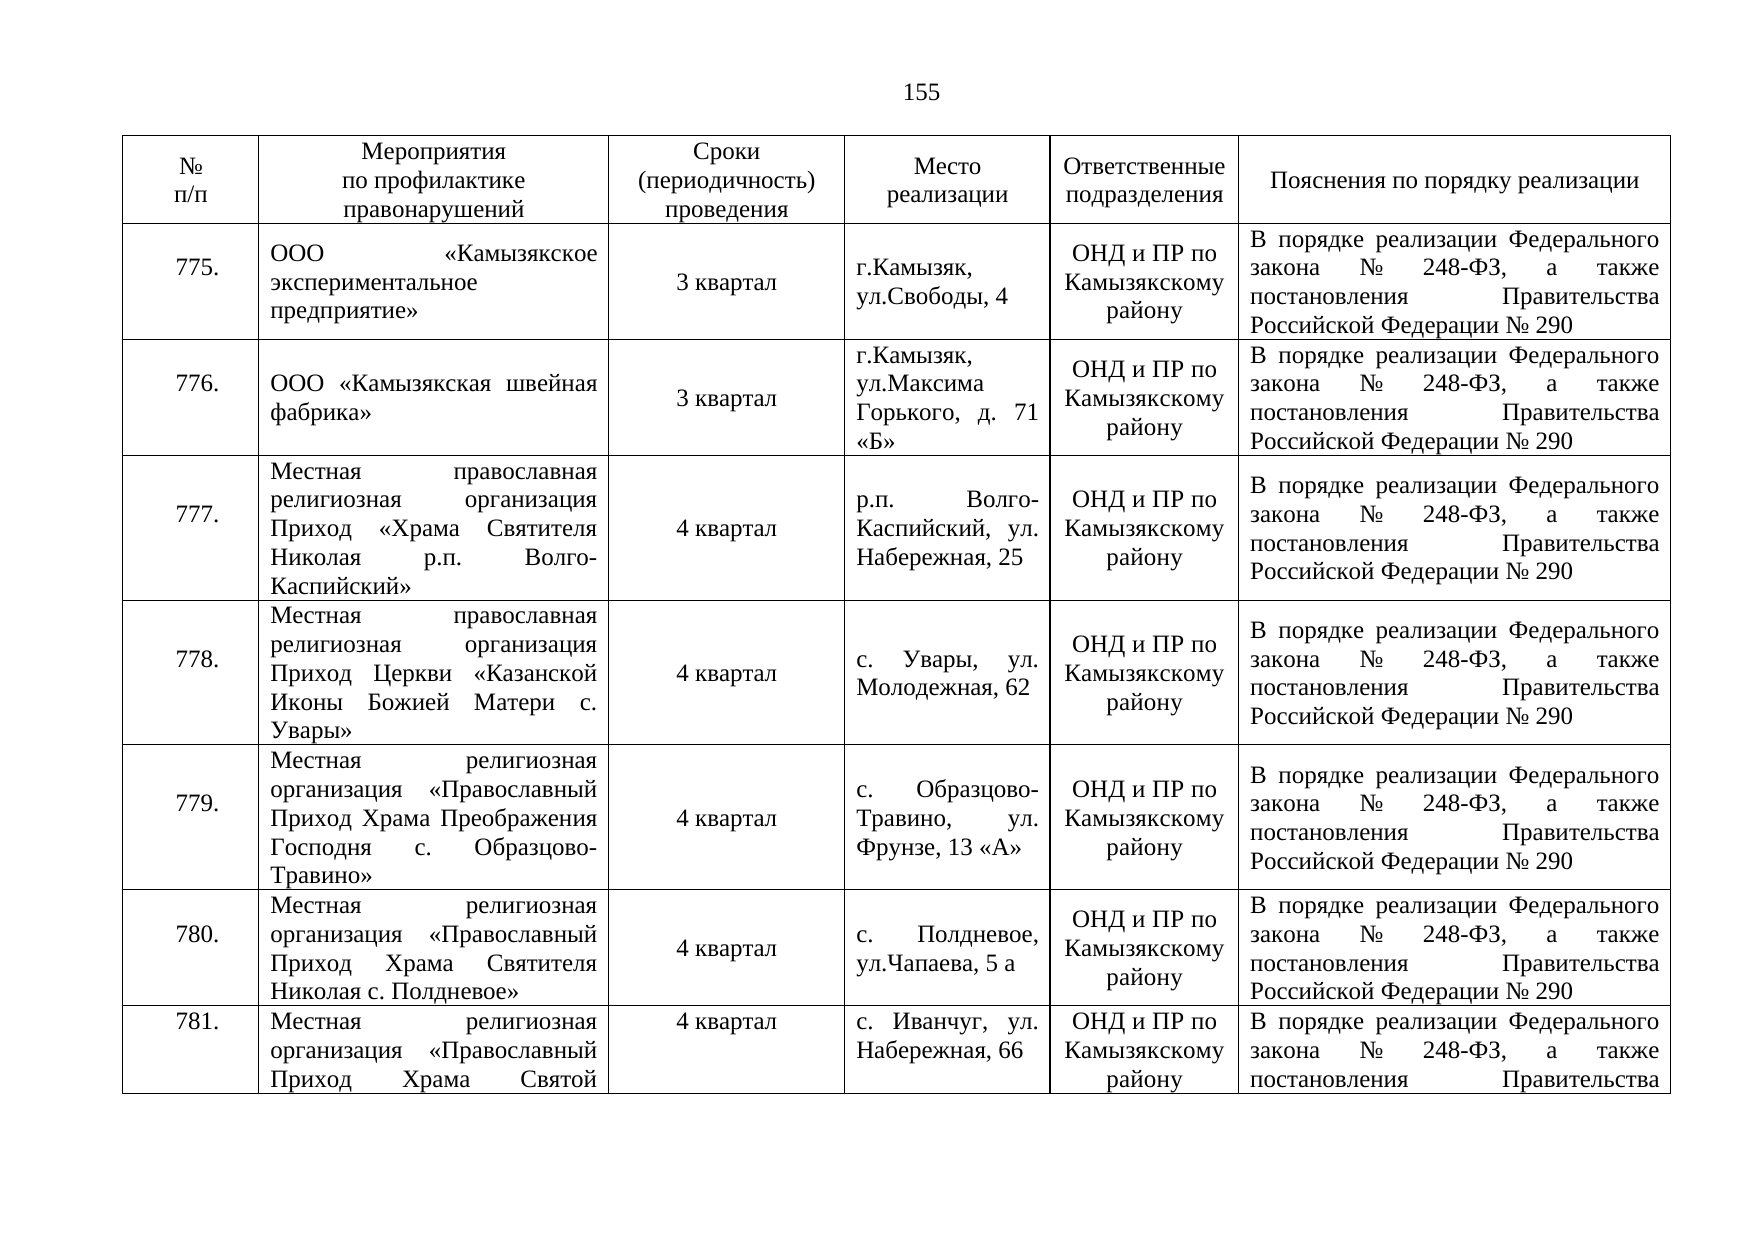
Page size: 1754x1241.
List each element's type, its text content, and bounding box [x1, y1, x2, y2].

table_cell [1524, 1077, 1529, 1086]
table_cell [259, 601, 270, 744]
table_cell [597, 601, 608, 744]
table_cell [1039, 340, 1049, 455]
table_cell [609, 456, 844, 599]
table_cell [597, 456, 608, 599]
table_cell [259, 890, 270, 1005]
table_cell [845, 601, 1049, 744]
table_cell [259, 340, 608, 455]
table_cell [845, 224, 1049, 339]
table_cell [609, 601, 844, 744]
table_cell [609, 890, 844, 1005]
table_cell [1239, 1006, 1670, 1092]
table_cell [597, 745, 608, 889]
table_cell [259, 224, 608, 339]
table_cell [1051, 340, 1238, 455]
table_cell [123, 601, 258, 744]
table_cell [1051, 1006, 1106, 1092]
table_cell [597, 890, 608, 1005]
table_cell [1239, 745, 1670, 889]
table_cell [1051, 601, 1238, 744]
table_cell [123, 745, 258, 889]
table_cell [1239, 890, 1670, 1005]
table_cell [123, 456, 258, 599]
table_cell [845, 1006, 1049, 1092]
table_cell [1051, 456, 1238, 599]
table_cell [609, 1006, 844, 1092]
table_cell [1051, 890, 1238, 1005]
table_header Сроки (периодичность) проведения [609, 136, 844, 223]
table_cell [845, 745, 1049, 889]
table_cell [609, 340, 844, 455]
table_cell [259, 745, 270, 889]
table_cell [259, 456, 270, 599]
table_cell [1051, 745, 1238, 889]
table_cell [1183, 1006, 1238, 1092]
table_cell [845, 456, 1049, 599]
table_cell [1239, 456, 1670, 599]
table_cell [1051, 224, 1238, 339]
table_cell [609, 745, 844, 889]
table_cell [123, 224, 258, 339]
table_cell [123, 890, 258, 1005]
table_header № п/п [123, 136, 258, 223]
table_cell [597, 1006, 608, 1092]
table_header Пояснения по порядку реализации [1239, 136, 1670, 223]
table_header Место реализации [845, 136, 1049, 223]
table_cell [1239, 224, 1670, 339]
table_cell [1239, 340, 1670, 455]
table_header Мероприятия по профилактике правонарушений [259, 136, 608, 223]
table_header Ответственные подразделения [1051, 136, 1238, 223]
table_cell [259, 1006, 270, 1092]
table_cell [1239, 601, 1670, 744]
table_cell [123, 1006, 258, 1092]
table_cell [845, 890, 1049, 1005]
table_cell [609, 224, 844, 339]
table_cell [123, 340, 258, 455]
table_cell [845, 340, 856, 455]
